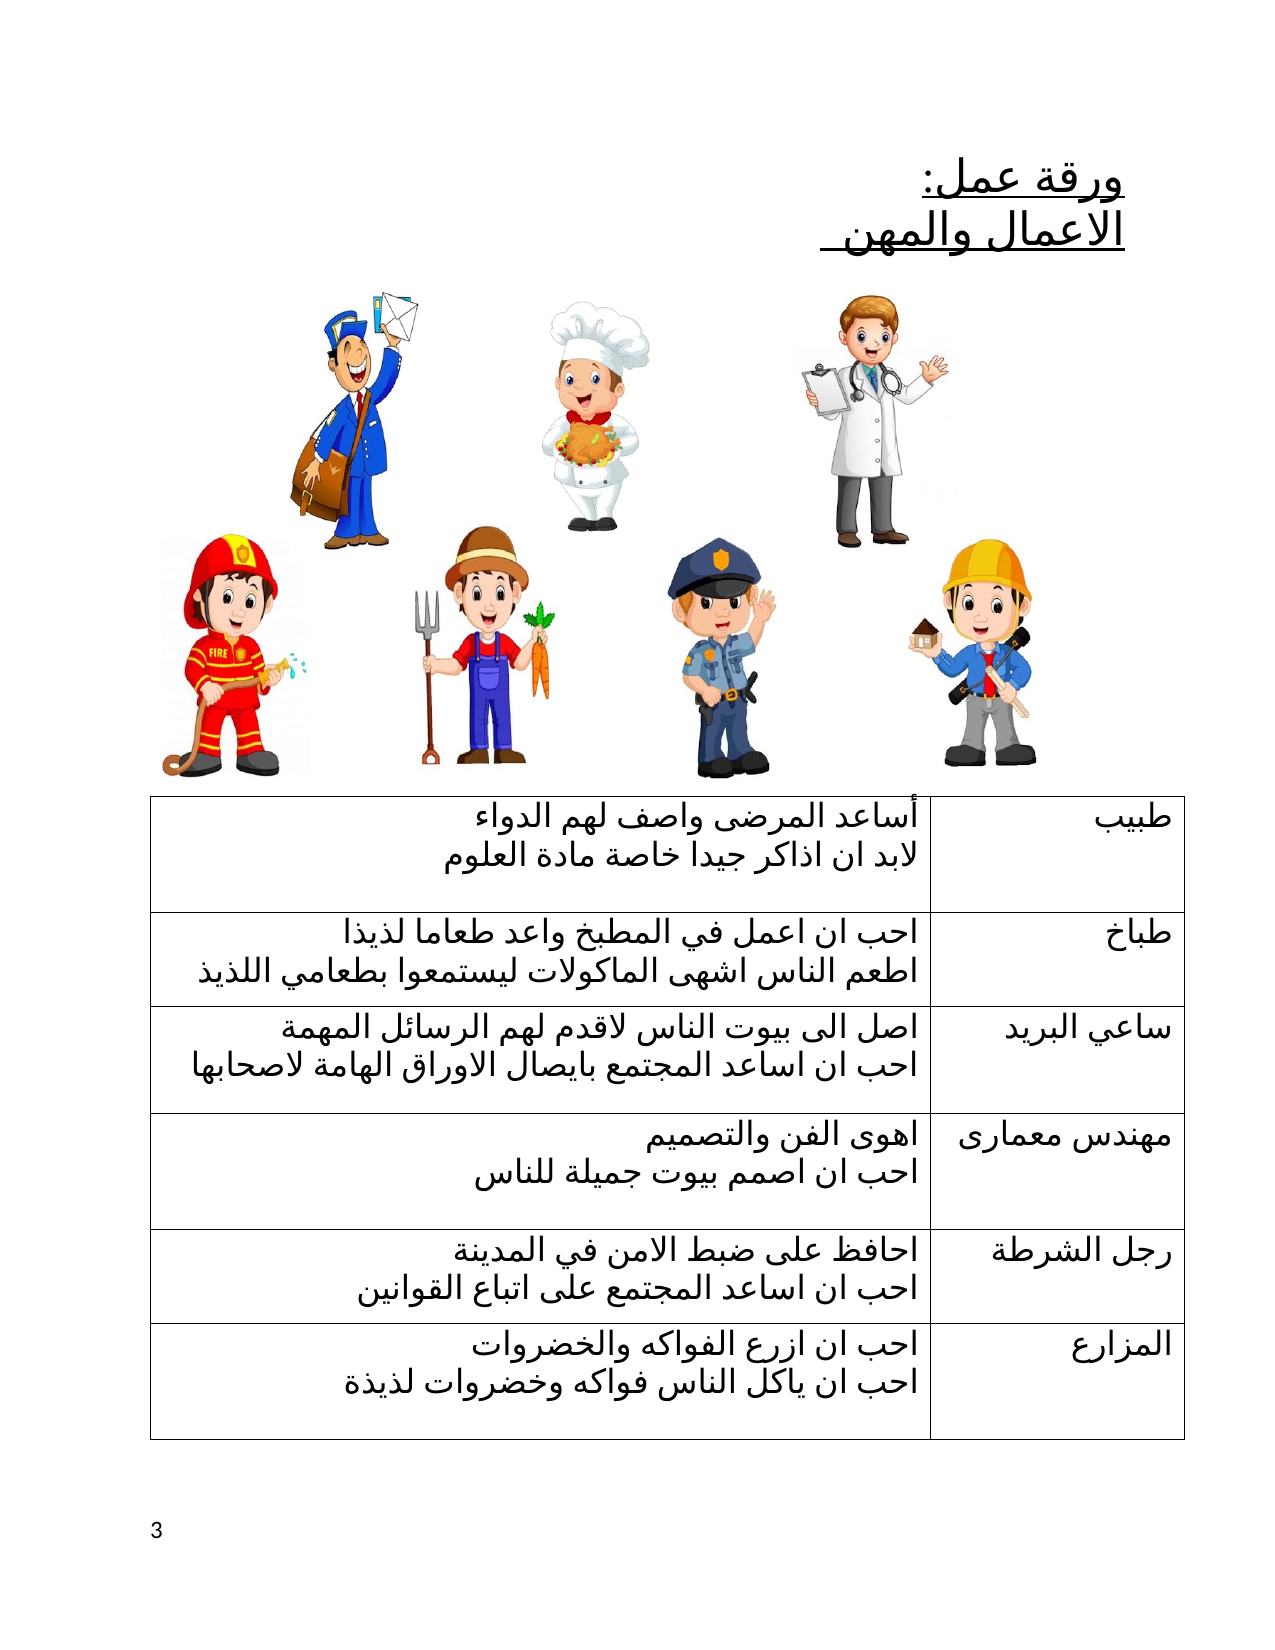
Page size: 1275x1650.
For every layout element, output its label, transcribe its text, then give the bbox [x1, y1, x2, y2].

table_cell طباخ [931, 913, 1184, 1006]
table_cell احب ان اعمل في المطبخ واعد طعاما لذيذا اطعم الناس اشهى الماكولات ليستمعوا بطعامي اللذيذ [151, 913, 930, 1006]
table_cell ساعي البريد [931, 1007, 1184, 1113]
table_cell اهوى الفن والتصميم احب ان اصمم بيوت جميلة للناس [151, 1114, 930, 1229]
table_cell احافظ على ضبط الامن في المدينة احب ان اساعد المجتمع على اتباع القوانين [151, 1230, 930, 1323]
text الاعمال والمهن [150, 203, 1125, 255]
table_cell رجل الشرطة [931, 1230, 1184, 1323]
table_cell احب ان ازرع الفواكه والخضروات احب ان ياكل الناس فواكه وخضروات لذيذة [151, 1324, 930, 1439]
table_cell المزارع [931, 1324, 1184, 1439]
table_cell مهندس معمارى [931, 1114, 1184, 1229]
table_cell اصل الى بيوت الناس لاقدم لهم الرسائل المهمة احب ان اساعد المجتمع بايصال الاوراق الهامة لاصحابها [151, 1007, 930, 1113]
table_header أساعد المرضى واصف لهم الدواء لابد ان اذاكر جيدا خاصة مادة العلوم [151, 797, 930, 912]
picture [150, 284, 1060, 796]
table_header طبيب [931, 797, 1184, 912]
text ورقة عمل: [150, 150, 1125, 203]
